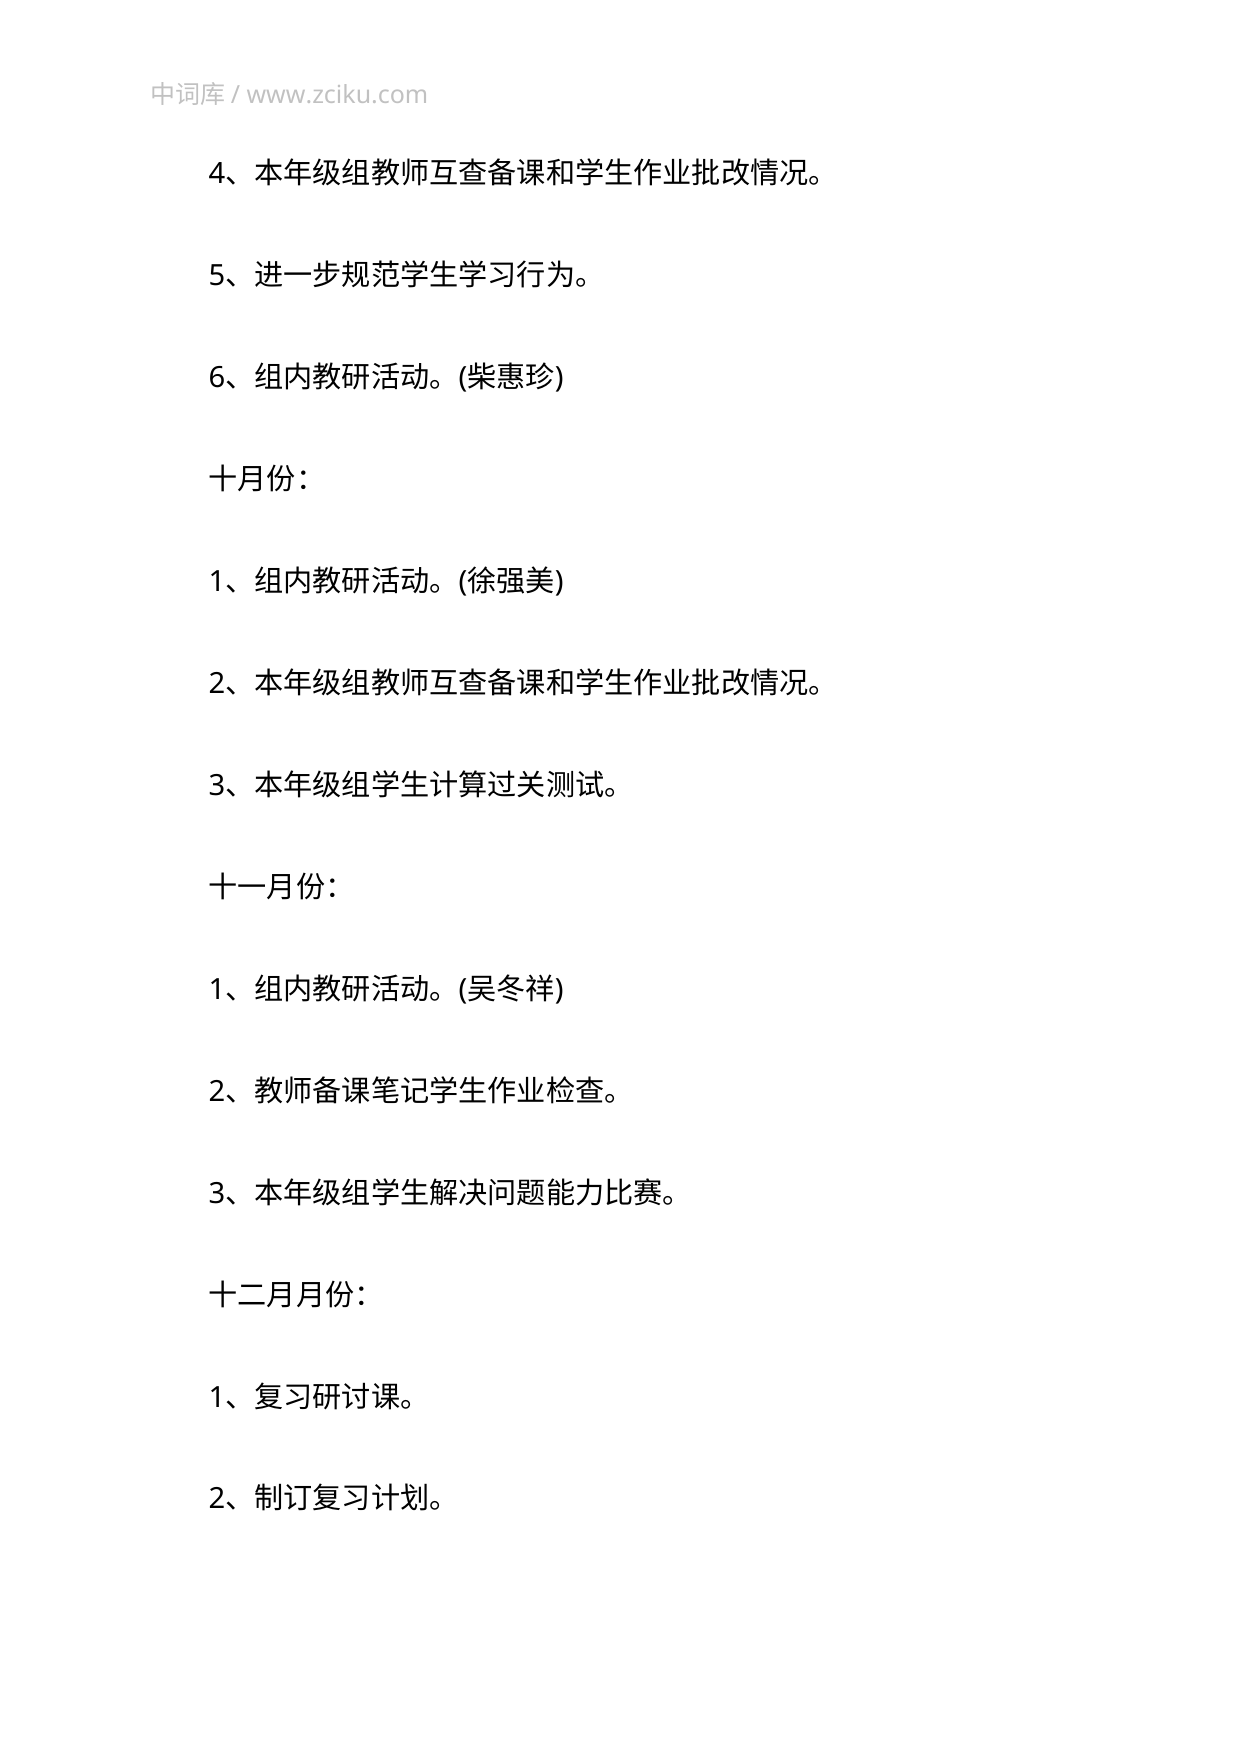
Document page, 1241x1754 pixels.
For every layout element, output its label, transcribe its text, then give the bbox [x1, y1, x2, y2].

text 6、组内教研活动。(柴惠珍) [150, 354, 1090, 396]
text 1、组内教研活动。(吴冬祥) [150, 965, 1090, 1008]
text 2、教师备课笔记学生作业检查。 [150, 1067, 1090, 1110]
text 十月份： [150, 456, 1090, 498]
text 3、本年级组学生计算过关测试。 [150, 762, 1090, 804]
text 十二月月份： [150, 1271, 1090, 1314]
text 5、进一步规范学生学习行为。 [150, 252, 1090, 294]
text 十一月份： [150, 864, 1090, 906]
text 2、制订复习计划。 [150, 1475, 1090, 1517]
text 3、本年级组学生解决问题能力比赛。 [150, 1169, 1090, 1212]
text 4、本年级组教师互查备课和学生作业批改情况。 [150, 150, 1090, 192]
text 1、组内教研活动。(徐强美) [150, 558, 1090, 600]
text 1、复习研讨课。 [150, 1373, 1090, 1416]
text 2、本年级组教师互查备课和学生作业批改情况。 [150, 660, 1090, 702]
